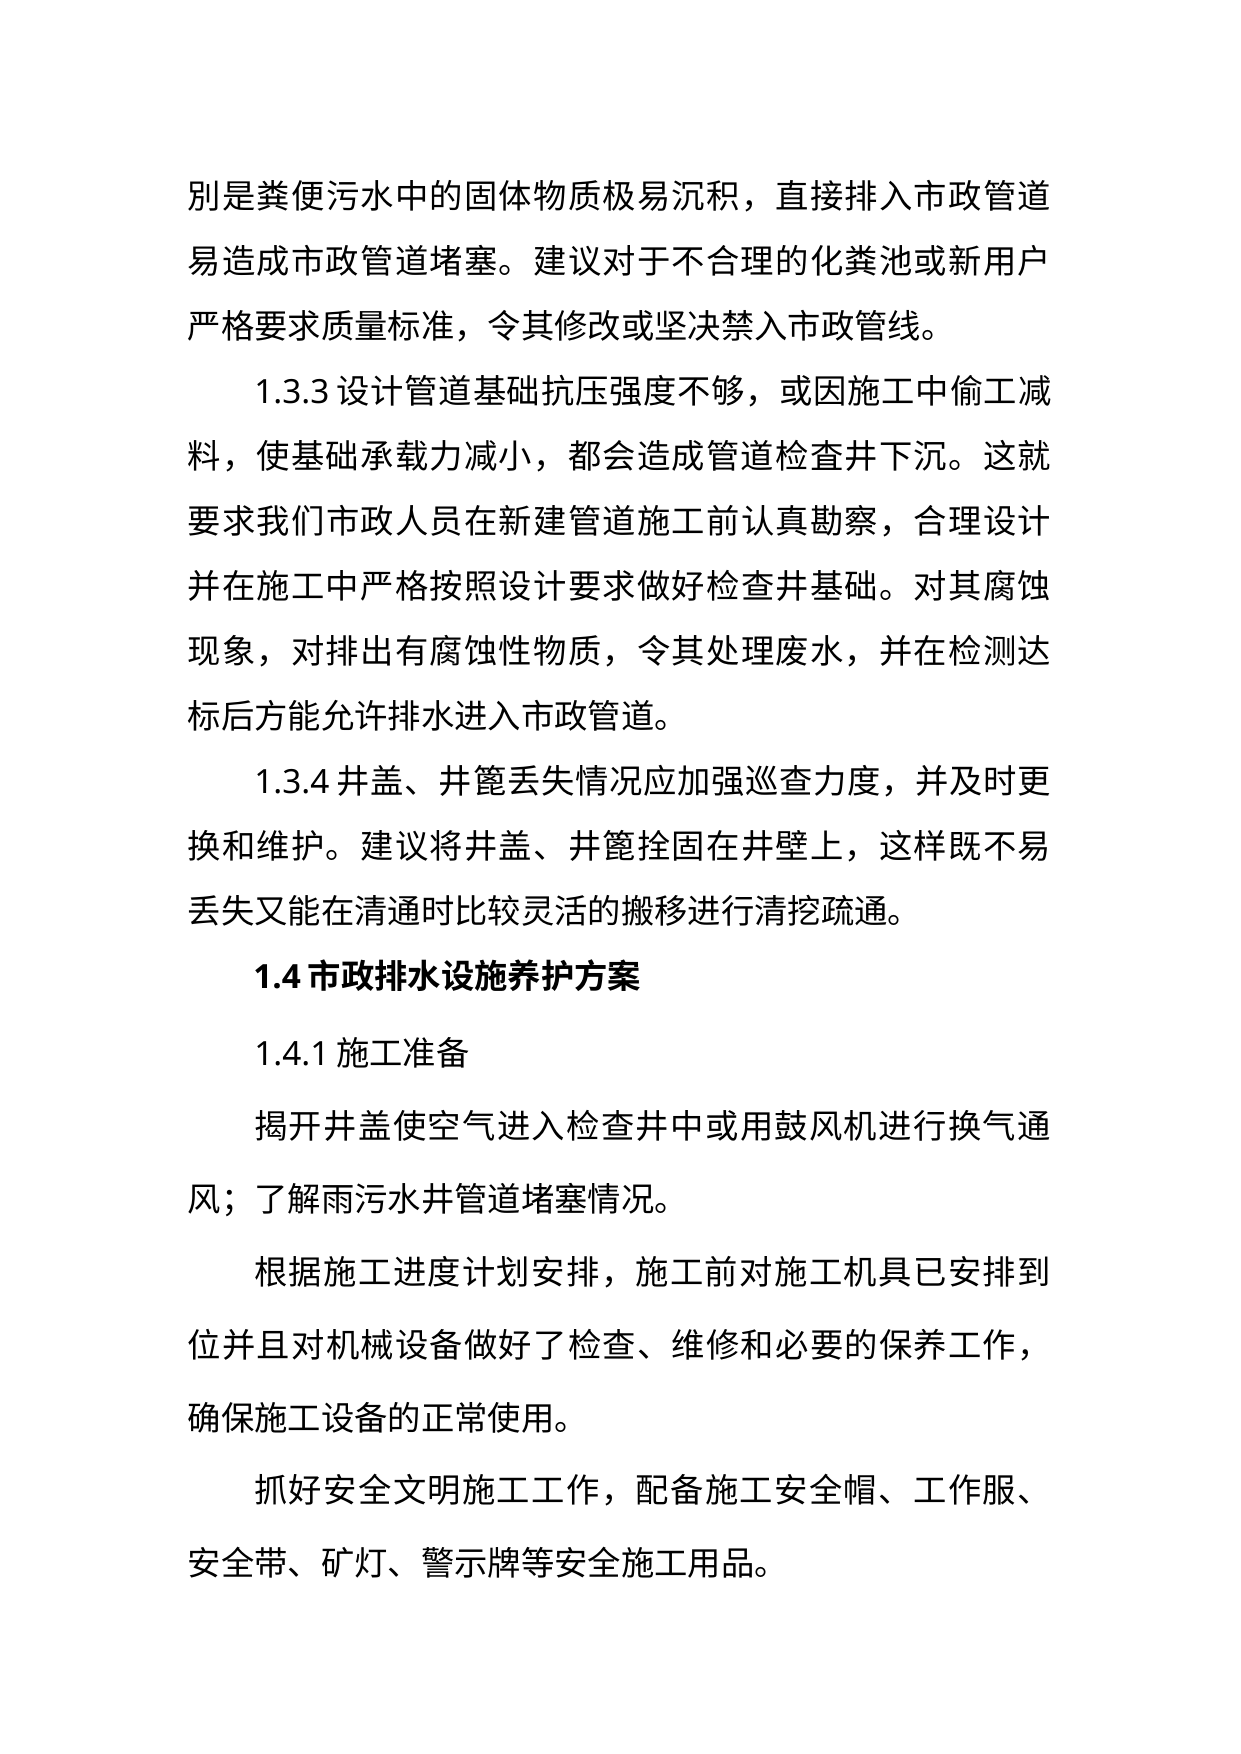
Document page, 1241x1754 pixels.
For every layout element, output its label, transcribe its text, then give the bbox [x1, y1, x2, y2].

text 根据施工进度计划安排，施工前对施工机具已安排到位并且对机械设备做好了检查、维修和必要的保养工作，确保施工设备的正常使用。 [187, 1226, 1053, 1444]
text 揭开井盖使空气进入检查井中或用鼓风机进行换气通风；了解雨污水井管道堵塞情况。 [187, 1080, 1053, 1226]
text 1.4市政排水设施养护方案 [187, 942, 1053, 1007]
text 抓好安全文明施工工作，配备施工安全帽、工作服、安全带、矿灯、警示牌等安全施工用品。 [187, 1444, 1053, 1590]
text 1.3.4井盖、井篦丢失情况应加强巡查力度，并及时更换和维护。建议将井盖、井篦拴固在井壁上，这样既不易丢失又能在清通时比较灵活的搬移进行清挖疏通。 [187, 747, 1053, 942]
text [187, 162, 1053, 357]
text 1.4.1施工准备 [187, 1007, 1053, 1080]
text 1.3.3设计管道基础抗压强度不够，或因施工中偷工减料，使基础承载力减小，都会造成管道检査井下沉。这就要求我们市政人员在新建管道施工前认真勘察，合理设计，并在施工中严格按照设计要求做好检查井基础。对其腐蚀现象，对排出有腐蚀性物质，令其处理废水，并在检测达标后方能允许排水进入市政管道。 [187, 357, 1053, 747]
